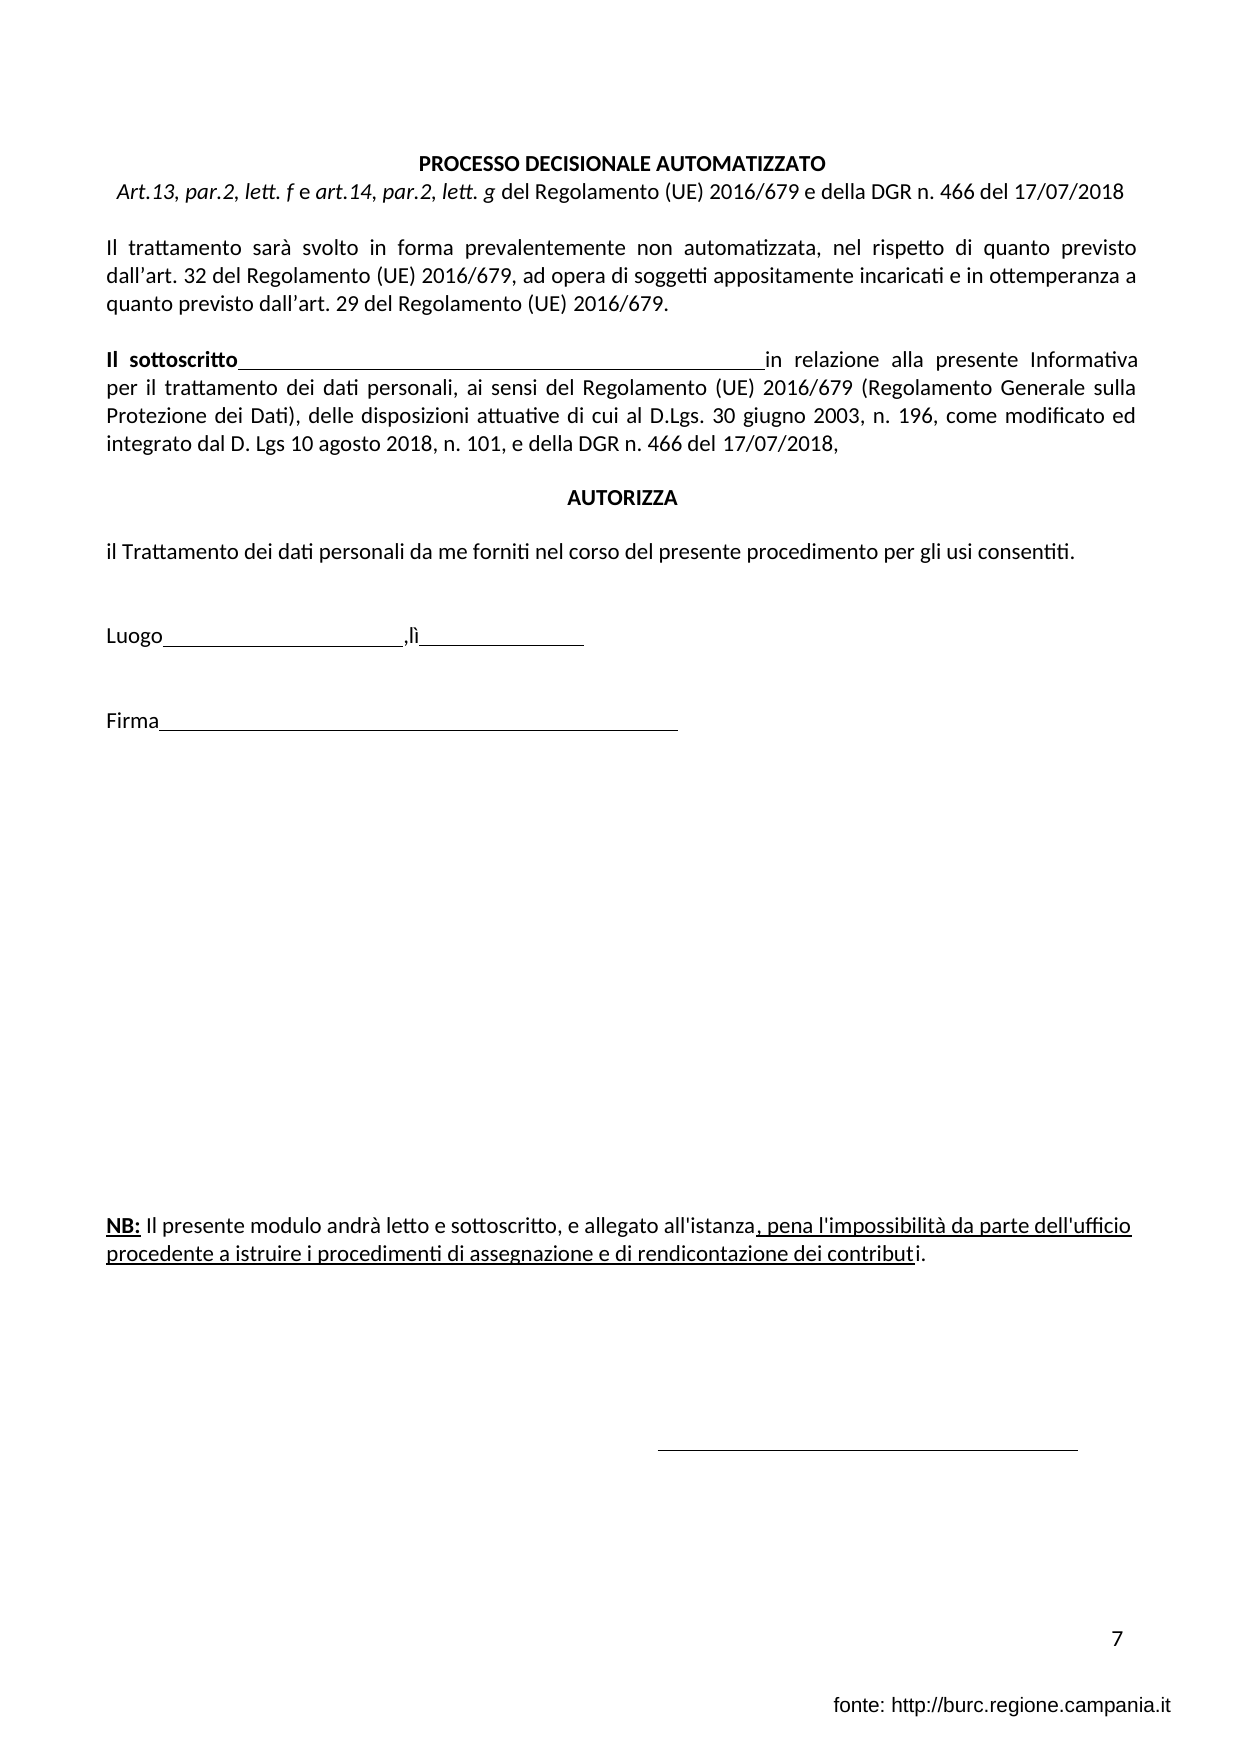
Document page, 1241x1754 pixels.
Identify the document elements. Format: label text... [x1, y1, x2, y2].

text NB: Il presente modulo andrà letto e sottoscritto, e allegato all'istanza, pena l'impossibilità da parte dell'ufficio procedente a istruire i procedimenti di assegnazione e di rendicontazione dei contributi. [106, 1211, 1151, 1267]
text 7 [87, 1624, 1123, 1652]
text il Trattamento dei dati personali da me forniti nel corso del presente procedimento per gli usi consentiti. Luogo ,lì [106, 537, 1079, 649]
text Firma [106, 706, 1151, 734]
subtitle AUTORIZZA [119, 483, 1125, 511]
subtitle PROCESSO DECISIONALE AUTOMATIZZATO [119, 149, 1125, 177]
text Il trattamento sarà svolto in forma prevalentemente non automatizzata, nel rispetto di quanto previsto dall’art. 32 del Regolamento (UE) 2016/679, ad opera di soggetti appositamente incaricati e in ottemperanza a quanto previsto dall’art. 29 del Regolamento (UE) 2016/679. [106, 233, 1139, 317]
text Art.13, par.2, lett. f e art.14, par.2, lett. g del Regolamento (UE) 2016/679 e della DGR n. 466 del 17/07/2018 [117, 177, 1151, 205]
text Il sottoscritto in relazione alla presente Informativa per il trattamento dei dati personali, ai sensi del Regolamento (UE) 2016/679 (Regolamento Generale sulla Protezione dei Dati), delle disposizioni attuative di cui al D.Lgs. 30 giugno 2003, n. 196, come modificato ed integrato dal D. Lgs 10 agosto 2018, n. 101, e della DGR n. 466 del 17/07/2018, [106, 345, 1139, 457]
